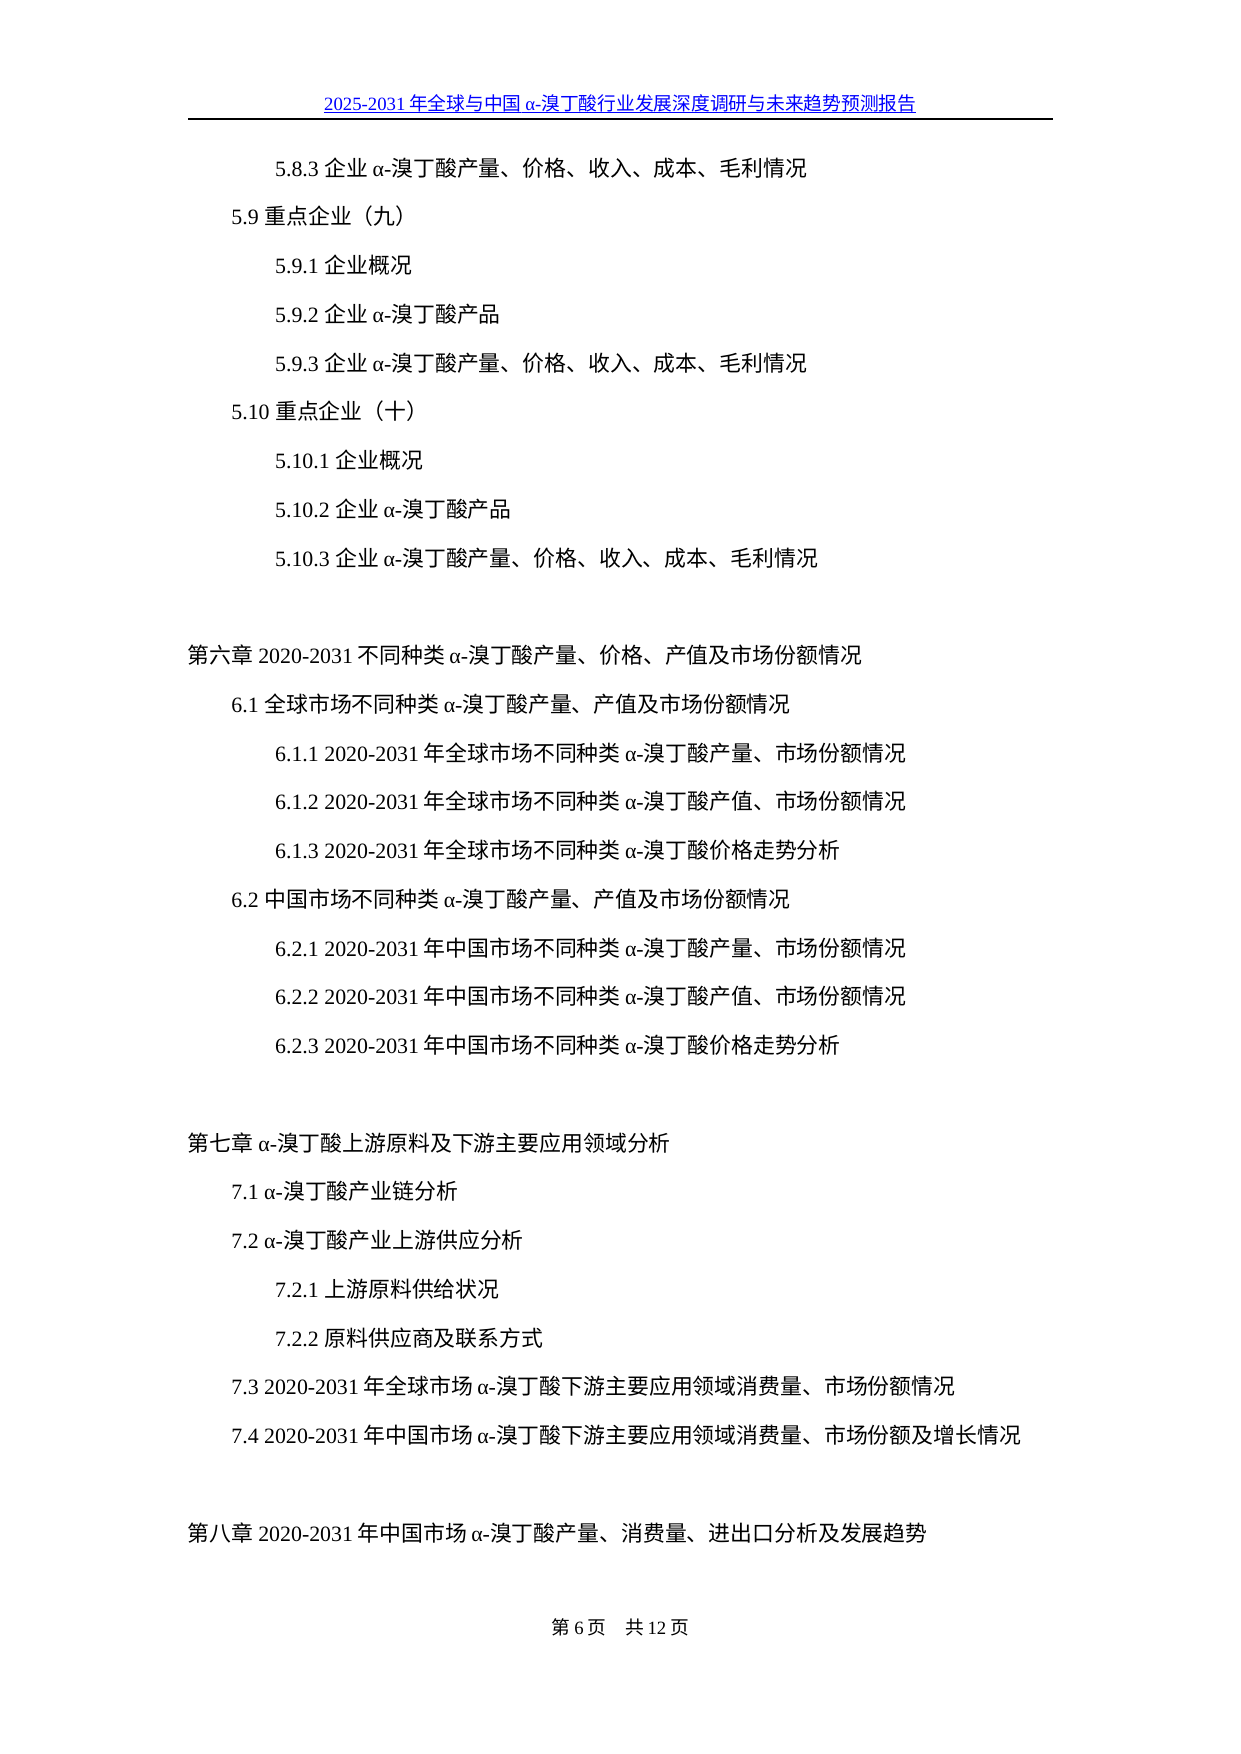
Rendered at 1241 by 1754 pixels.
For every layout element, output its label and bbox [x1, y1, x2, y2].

text [187, 150, 1053, 1548]
